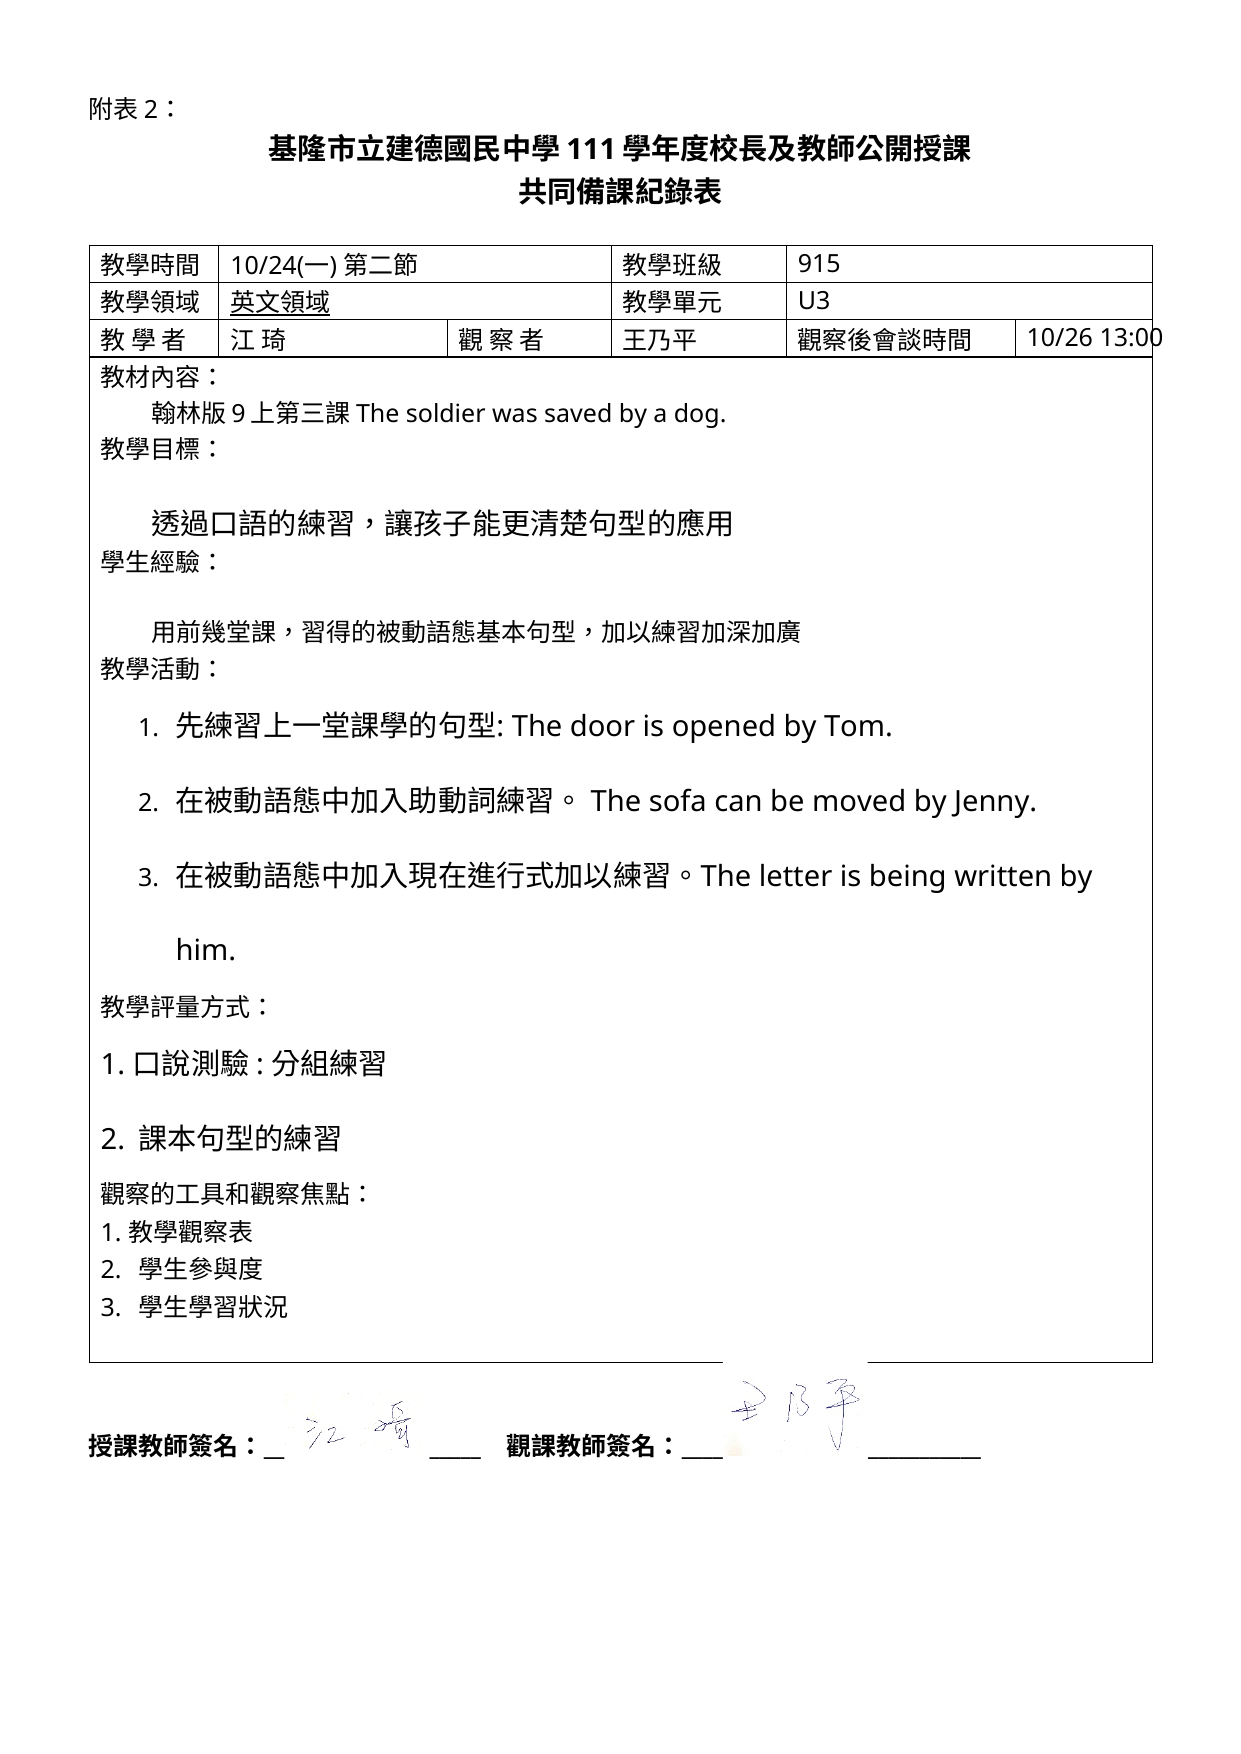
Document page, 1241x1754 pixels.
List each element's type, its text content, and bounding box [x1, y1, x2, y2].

table_cell 教學領域 [90, 283, 218, 319]
table_cell U3 [787, 283, 1152, 319]
text 附表2： [89, 89, 1152, 126]
picture [722, 1362, 868, 1456]
table_header 915 [787, 246, 1152, 282]
table_cell 觀 察 者 [448, 320, 611, 356]
table_header 10/24(一) 第二節 [219, 246, 611, 282]
table_cell 10/26 13:00 [1016, 320, 1152, 356]
table_cell 王乃平 [612, 320, 786, 356]
text 基隆市立建德國民中學111學年度校長及教師公開授課 [89, 126, 1152, 168]
table_cell 觀察後會談時間 [787, 320, 1015, 356]
table_cell 教材內容： 翰林版9上第三課 The soldier was saved by a dog. 教學目標： 透過口語的練習，讓孩子能更清楚句型的應用 學生經驗： 用前幾堂課，習得的被動語態基本句型，加以練習加深加廣 教學活動： 先練習上一堂課學的句型: The door is opened by Tom. 在被動語態中加入助動詞練習。 The sofa can be moved by Jenny. 在被動語態中加入現在進行式加以練習。The letter is being written by him. 教學評量方式： 1. 口說測驗 : 分組練習 課本句型的練習 觀察的工具和觀察焦點： 1. 教學觀察表 學生參與度 學生學習狀況 [90, 358, 1152, 1362]
table_cell 江 琦 [219, 320, 447, 356]
table_cell 英文領域 [219, 283, 611, 319]
text 共同備課紀錄表 [89, 168, 1152, 210]
text 授課教師簽名：_______ 觀課教師簽名：_______________ [89, 1363, 1152, 1463]
table_header 教學班級 [612, 246, 786, 282]
table_header 教學時間 [90, 246, 218, 282]
table_cell 教 學 者 [90, 320, 218, 356]
table_cell 教學單元 [612, 283, 786, 319]
picture [284, 1391, 430, 1456]
